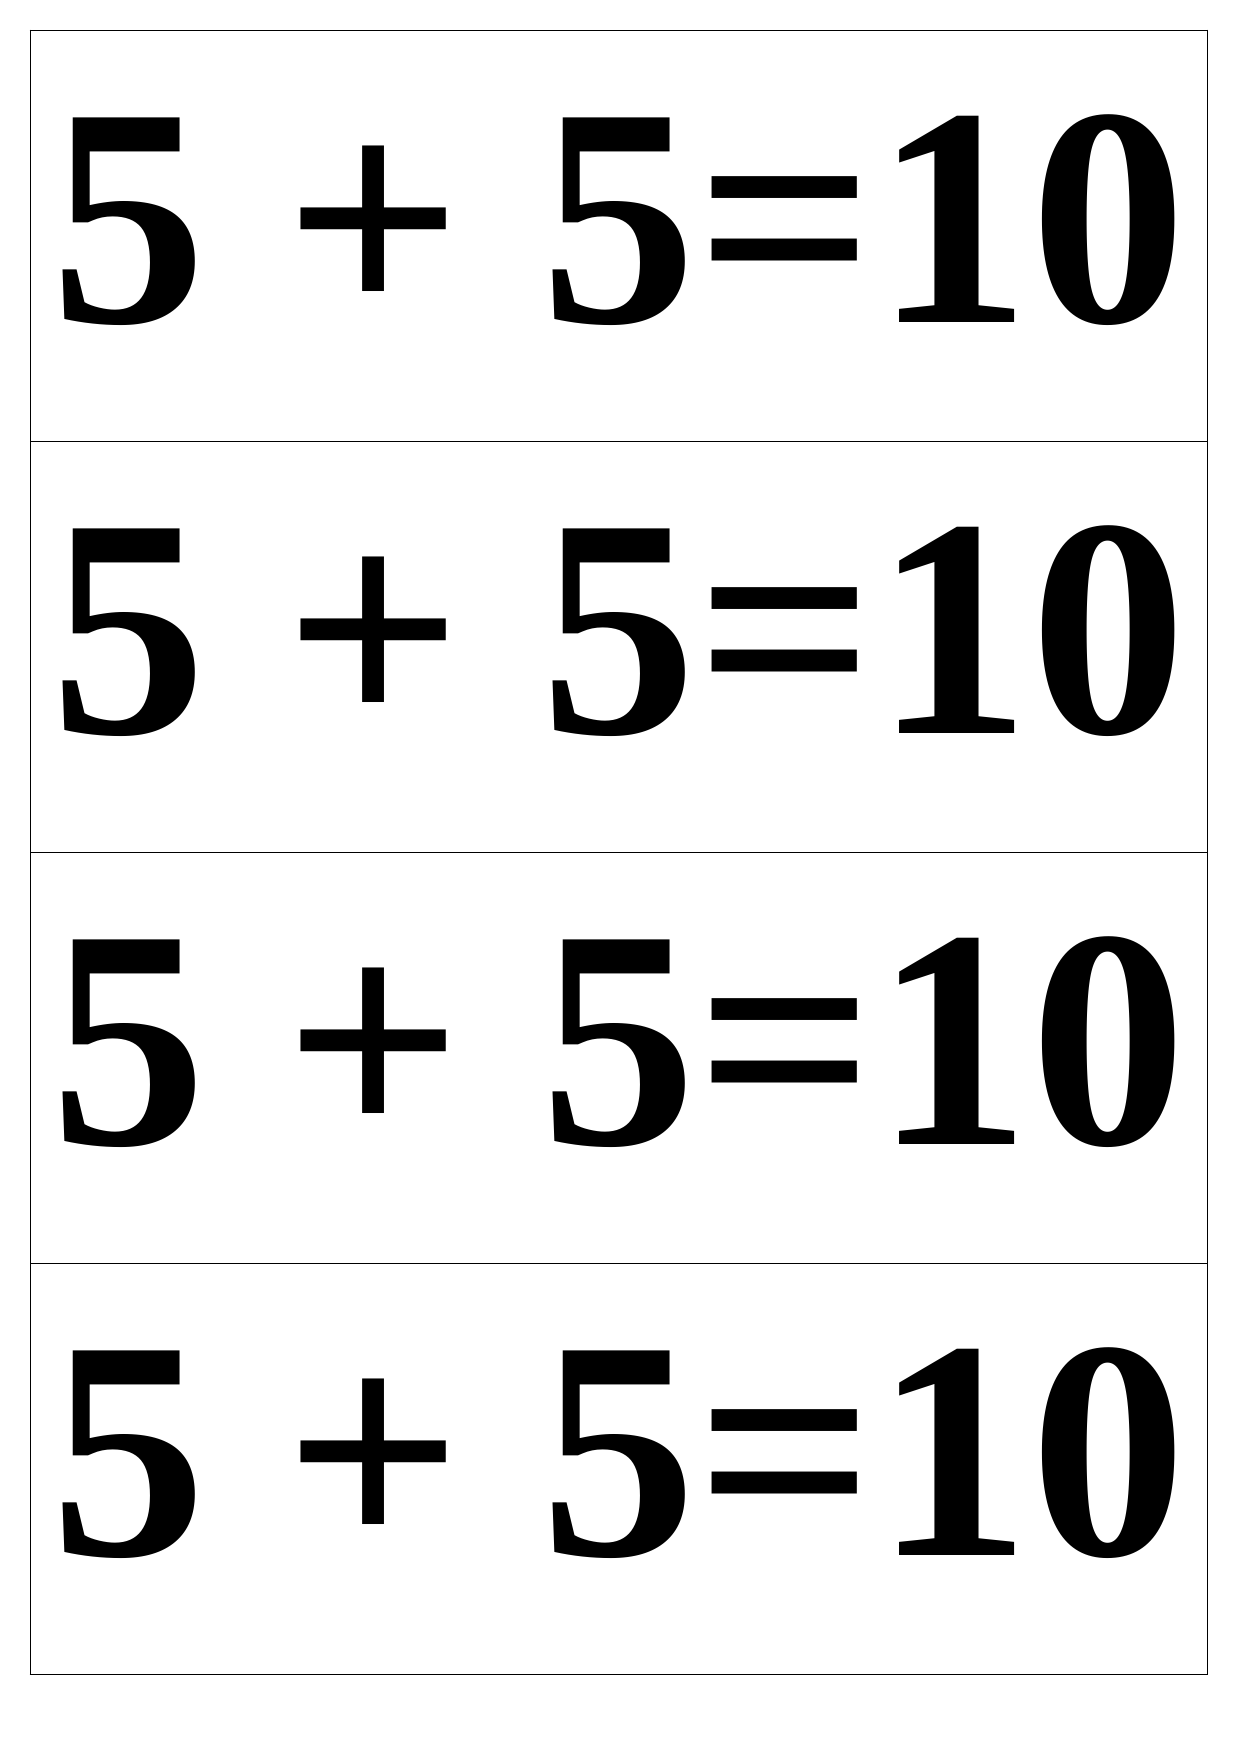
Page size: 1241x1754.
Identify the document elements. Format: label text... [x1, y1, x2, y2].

table_cell 5 + 5=10 [31, 853, 1207, 1263]
table_header 5 + 5=10 [31, 31, 1207, 441]
table_cell 5 + 5=10 [31, 442, 1207, 852]
table_cell 5 + 5=10 [31, 1264, 1207, 1674]
